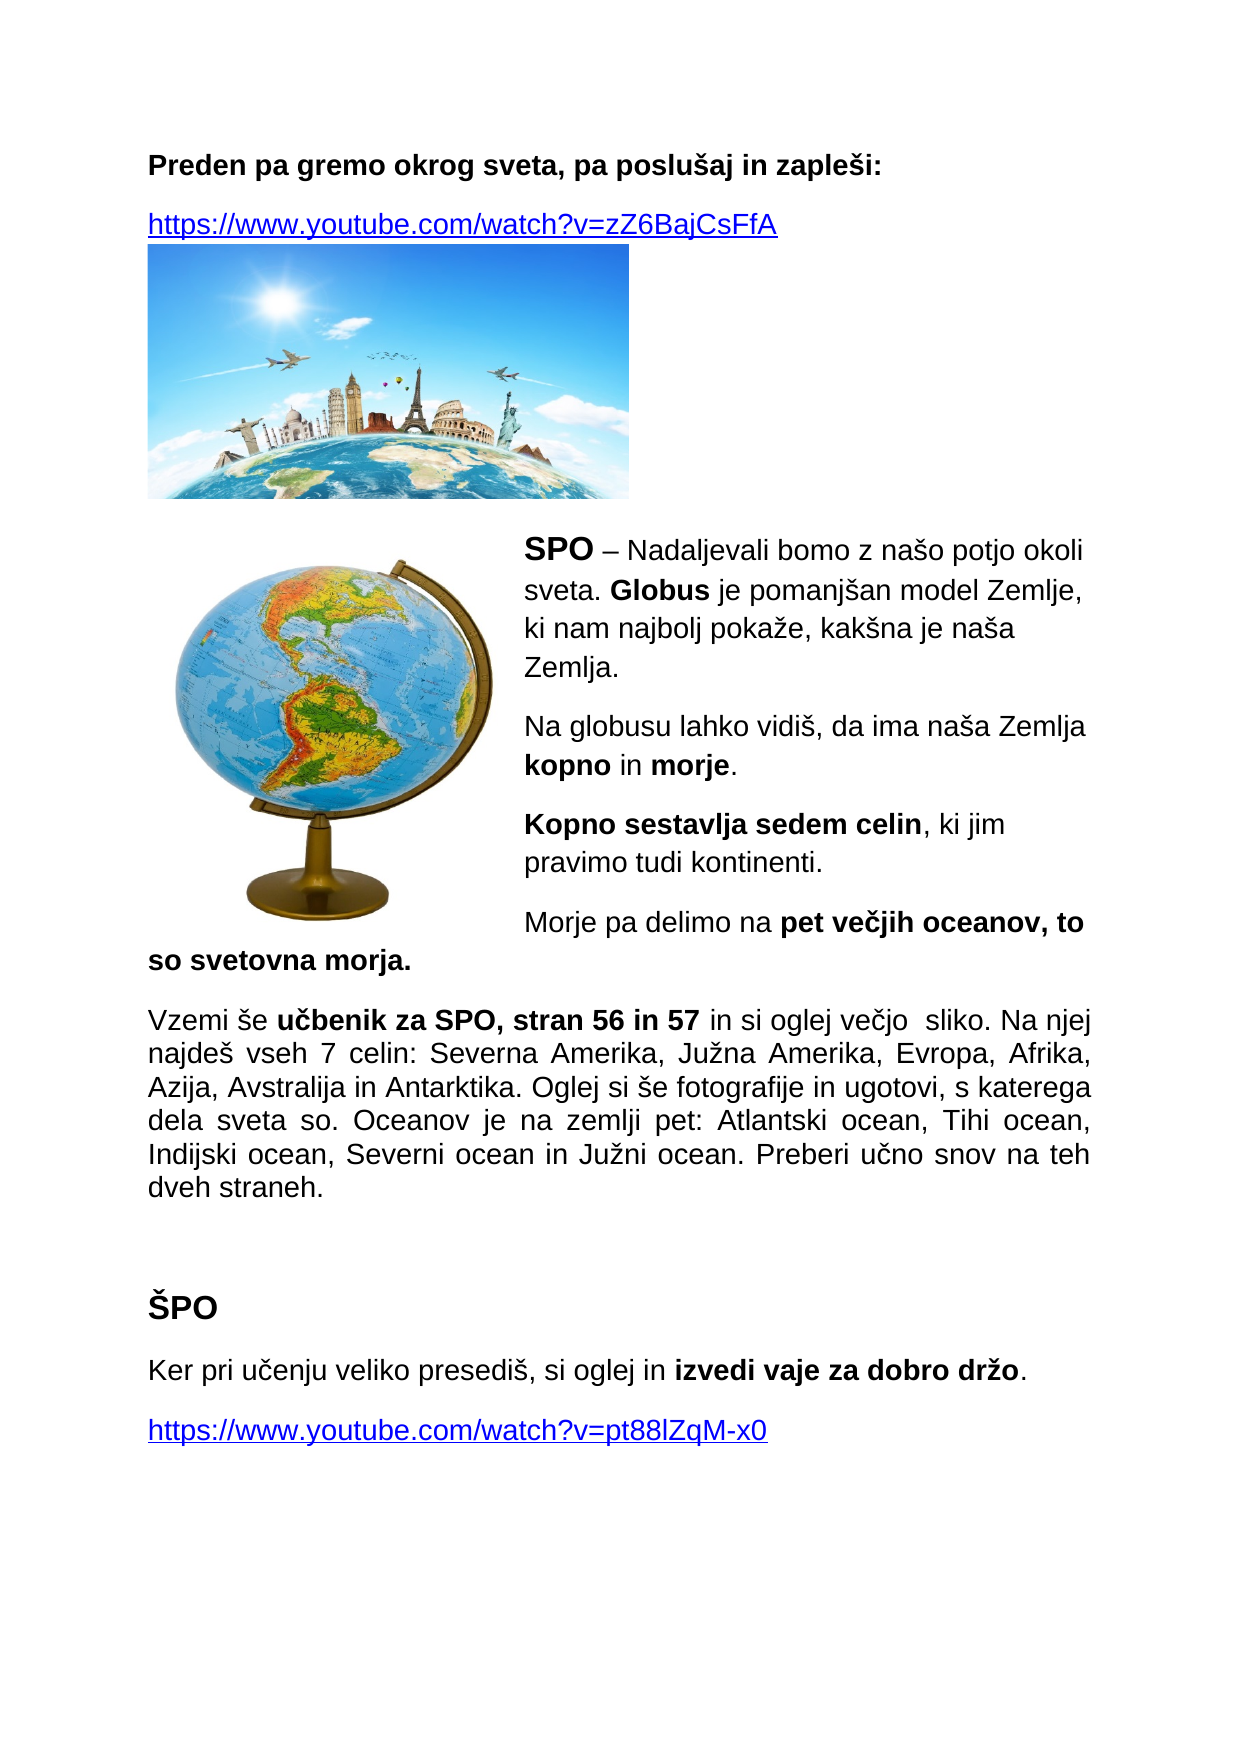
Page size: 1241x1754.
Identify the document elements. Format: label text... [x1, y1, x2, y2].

text Na globusu lahko vidiš, da ima naša Zemlja kopno in morje. [506, 709, 1093, 781]
picture [147, 529, 506, 941]
text Morje pa delimo na pet večjih oceanov, to so svetovna morja. [148, 905, 1093, 977]
text Vzemi še učbenik za SPO, stran 56 in 57 in si oglej večjo sliko. Na njej najdeš vseh 7 celin: Severna Amerika, Južna Amerika, Evropa, Afrika, Azija, Avstralija in Antarktika. Oglej si še fotografije in ugotovi, s katerega dela sveta so. Oceanov je na zemlji pet: Atlantski ocean, Tihi ocean, Indijski ocean, Severni ocean in Južni ocean. Preberi učno snov na teh dveh straneh. [148, 1003, 1093, 1204]
text Preden pa gremo okrog sveta, pa poslušaj in zapleši: [148, 148, 1093, 181]
picture [147, 244, 629, 499]
text SPO – Nadaljevali bomo z našo potjo okoli sveta. Globus je pomanjšan model Zemlje, ki nam najbolj pokaže, kakšna je naša Zemlja. [506, 529, 1093, 683]
text Kopno sestavlja sedem celin, ki jim pravimo tudi kontinenti. [506, 807, 1093, 879]
text ŠPO [148, 1288, 1093, 1327]
text Ker pri učenju veliko presediš, si oglej in izvedi vaje za dobro držo. [148, 1353, 1093, 1387]
text https://www.youtube.com/watch?v=pt88lZqM-x0 [148, 1412, 1093, 1446]
